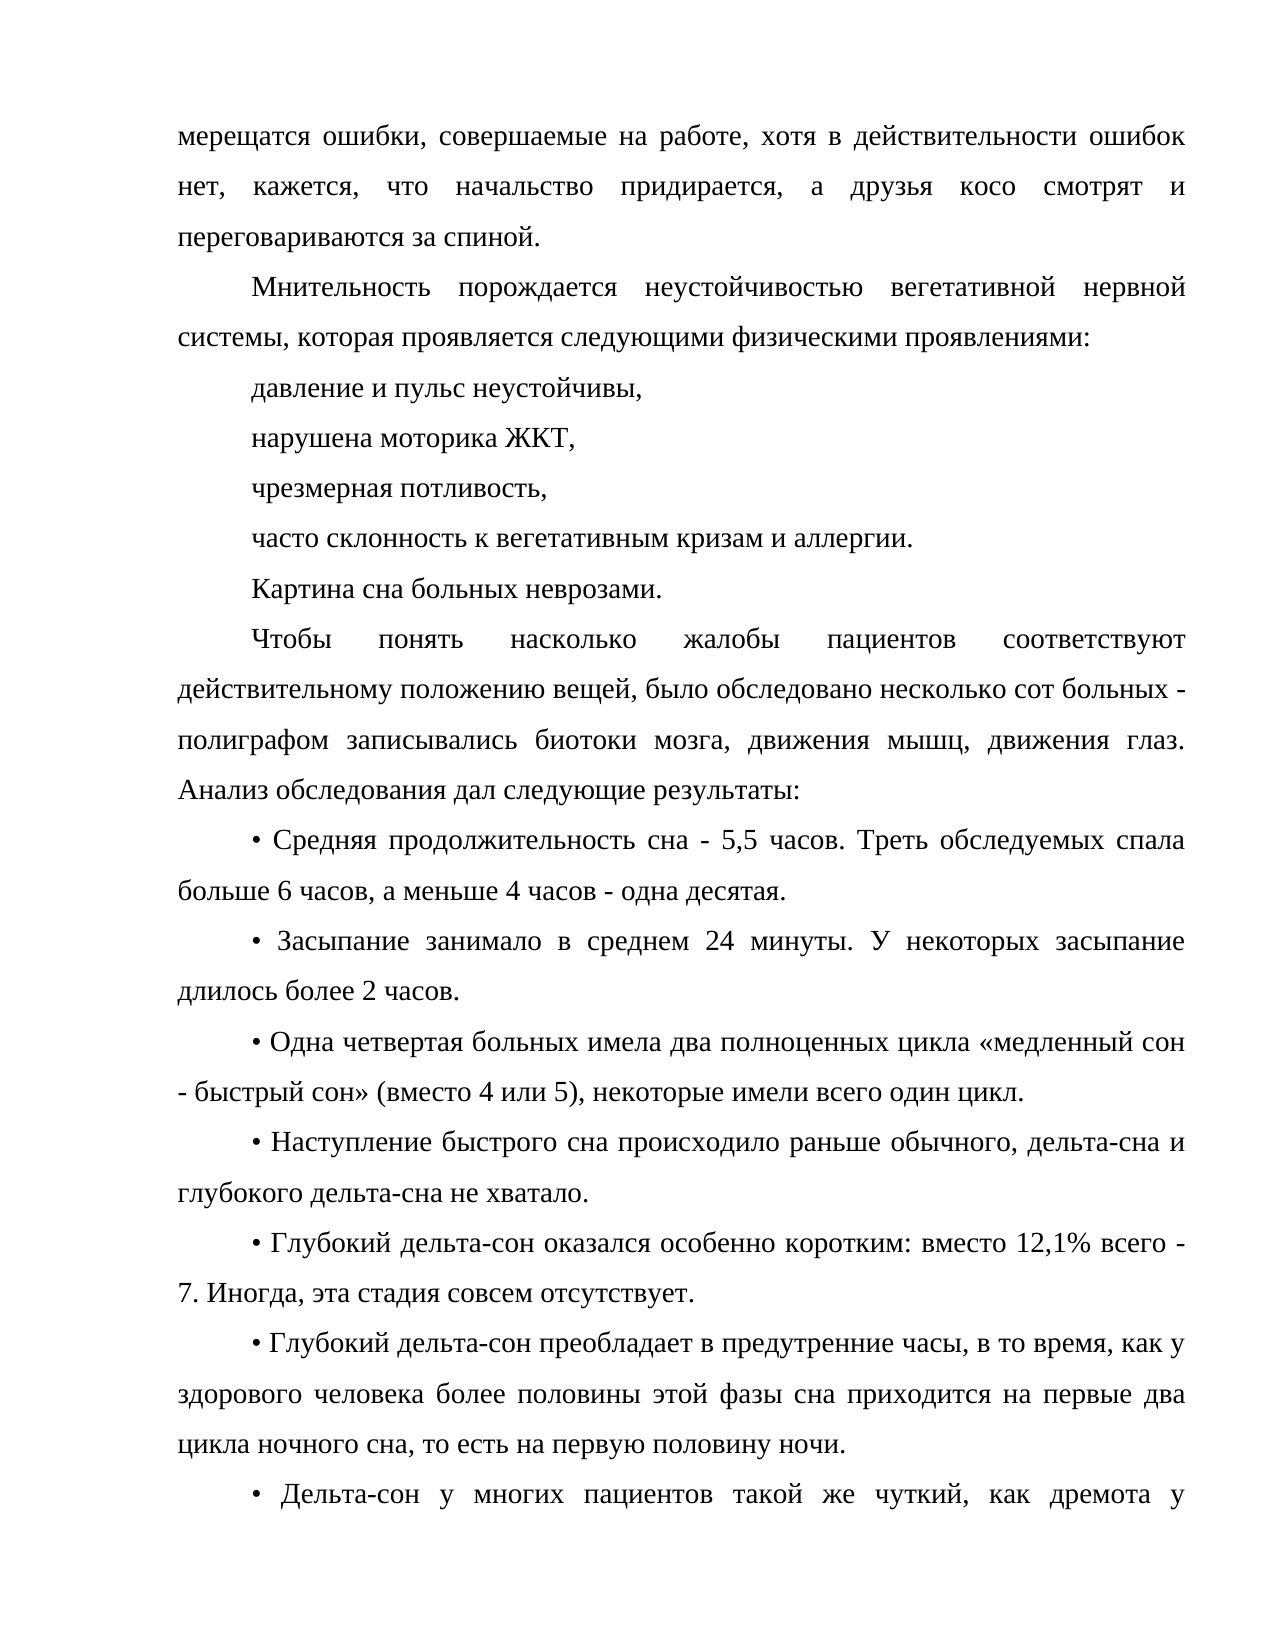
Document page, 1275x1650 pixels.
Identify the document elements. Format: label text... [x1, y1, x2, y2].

text чрезмерная потливость, [177, 470, 1186, 504]
text Картина сна больных неврозами. [177, 571, 1186, 604]
text • Глубокий дельта-сон оказался особенно коротким: вместо 12,1% всего - 7. Иногда, эта стадия совсем отсутствует. [177, 1225, 1186, 1309]
text • Средняя продолжительность сна - 5,5 часов. Треть обследуемых спала больше 6 часов, а меньше 4 часов - одна десятая. [177, 822, 1186, 906]
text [177, 118, 1186, 252]
text • Одна четвертая больных имела два полноценных цикла «медленный сон - быстрый сон» (вместо 4 или 5), некоторые имели всего один цикл. [177, 1024, 1186, 1108]
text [177, 1477, 1186, 1510]
text • Глубокий дельта-сон преобладает в предутренние часы, в то время, как у здорового человека более половины этой фазы сна приходится на первые два цикла ночного сна, то есть на первую половину ночи. [177, 1326, 1186, 1460]
text нарушена моторика ЖКТ, [177, 420, 1186, 453]
text Мнительность порождается неустойчивостью вегетативной нервной системы, которая проявляется следующими физическими проявлениями: [177, 269, 1186, 353]
text часто склонность к вегетативным кризам и аллергии. [177, 521, 1186, 554]
text • Наступление быстрого сна происходило раньше обычного, дельта-сна и глубокого дельта-сна не хватало. [177, 1124, 1186, 1208]
text • Засыпание занимало в среднем 24 минуты. У некоторых засыпание длилось более 2 часов. [177, 923, 1186, 1007]
text давление и пульс неустойчивы, [177, 370, 1186, 403]
text Чтобы понять насколько жалобы пациентов соответствуют действительному положению вещей, было обследовано несколько сот больных - полиграфом записывались биотоки мозга, движения мышц, движения глаз. Анализ обследования дал следующие результаты: [177, 621, 1186, 806]
